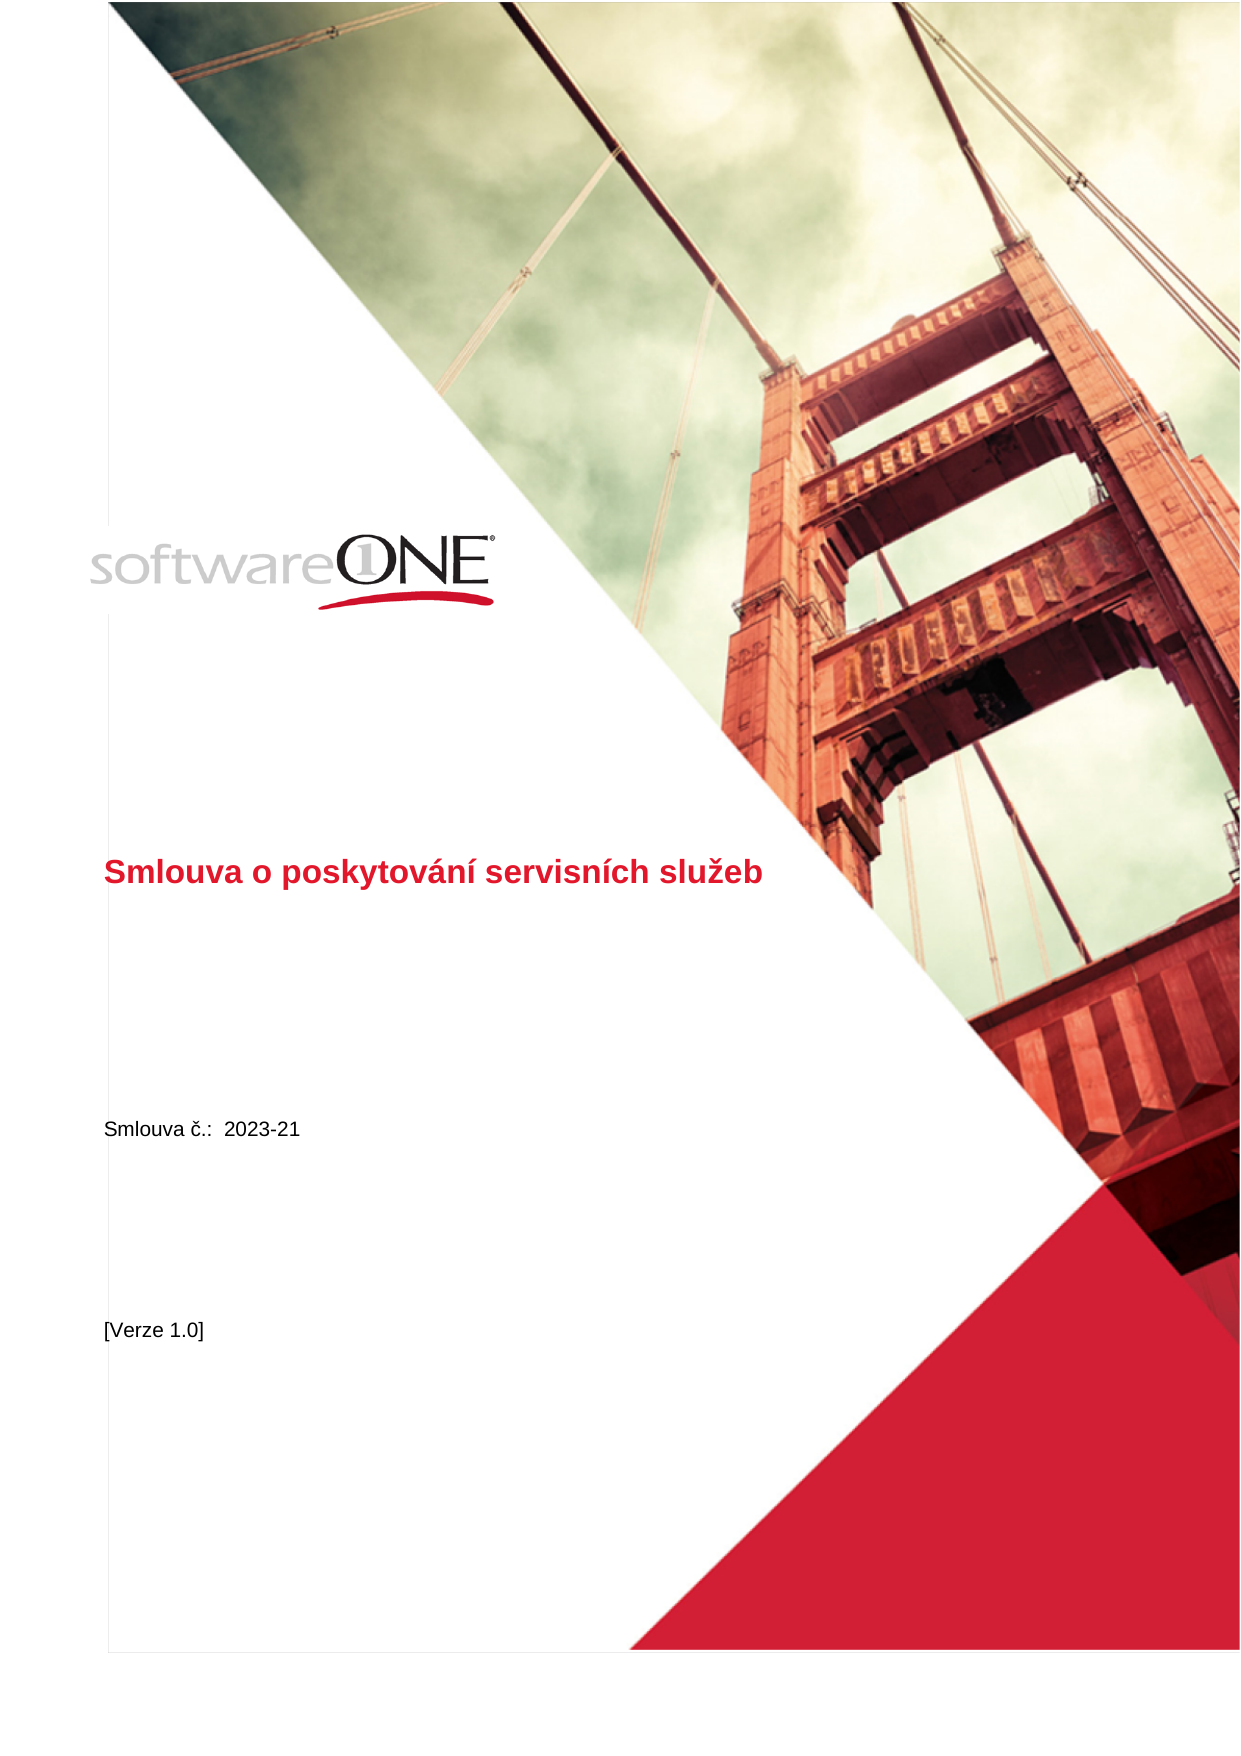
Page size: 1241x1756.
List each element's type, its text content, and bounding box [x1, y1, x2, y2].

text Smlouva o poskytování servisních služeb [103, 854, 1188, 891]
text Smlouva č.: 2023-21 [103, 1118, 1188, 1141]
picture [83, 1, 1240, 1654]
text [Verze 1.0] [103, 1318, 1188, 1342]
